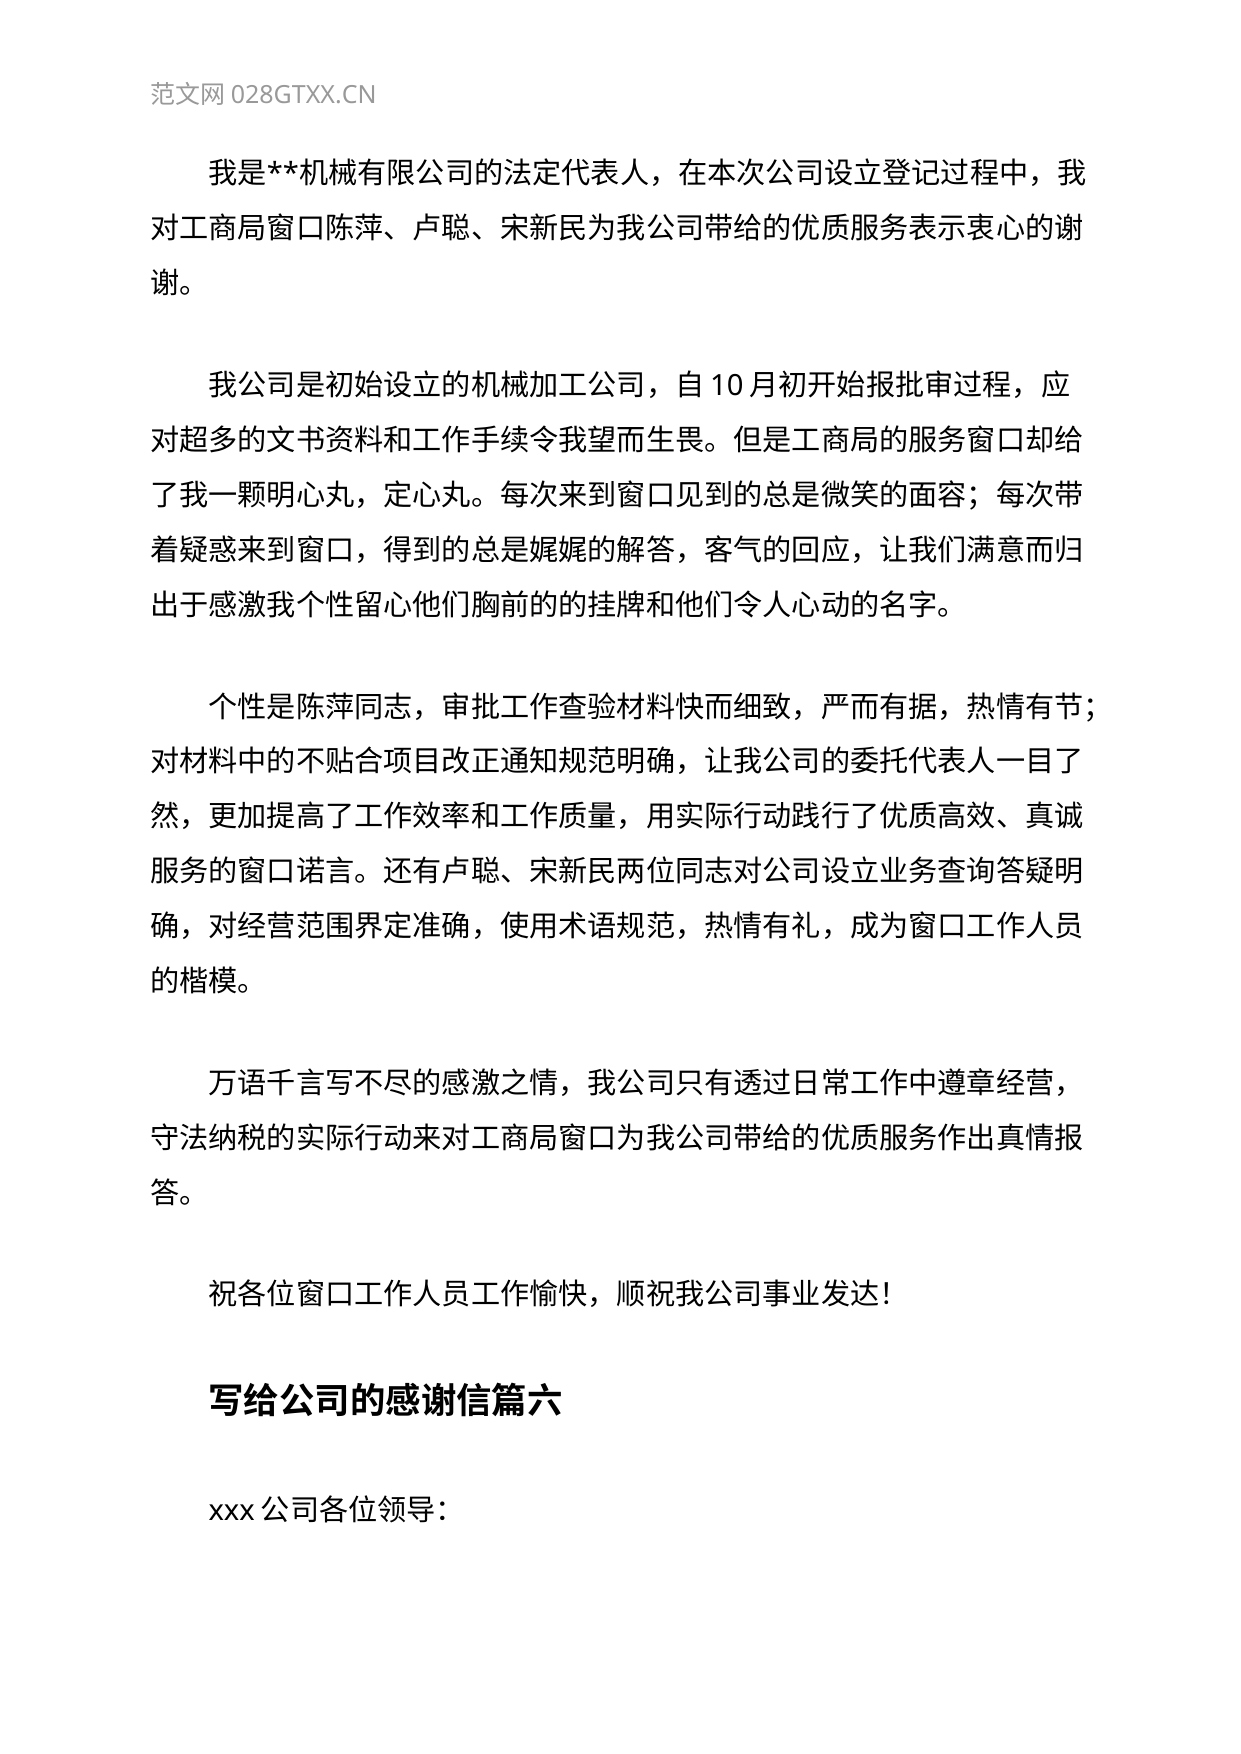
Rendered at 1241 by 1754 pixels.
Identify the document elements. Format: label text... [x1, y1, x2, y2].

text xxx公司各位领导： [150, 1486, 1090, 1528]
text 个性是陈萍同志，审批工作查验材料快而细致，严而有据，热情有节；对材料中的不贴合项目改正通知规范明确，让我公司的委托代表人一目了然，更加提高了工作效率和工作质量，用实际行动践行了优质高效、真诚服务的窗口诺言。还有卢聪、宋新民两位同志对公司设立业务查询答疑明确，对经营范围界定准确，使用术语规范，热情有礼，成为窗口工作人员的楷模。 [150, 683, 1090, 1000]
text 祝各位窗口工作人员工作愉快，顺祝我公司事业发达！ [150, 1271, 1090, 1313]
text 万语千言写不尽的感激之情，我公司只有透过日常工作中遵章经营，守法纳税的实际行动来对工商局窗口为我公司带给的优质服务作出真情报答。 [150, 1059, 1090, 1211]
text 我是**机械有限公司的法定代表人，在本次公司设立登记过程中，我对工商局窗口陈萍、卢聪、宋新民为我公司带给的优质服务表示衷心的谢谢。 [150, 150, 1090, 302]
text 我公司是初始设立的机械加工公司，自10月初开始报批审过程，应对超多的文书资料和工作手续令我望而生畏。但是工商局的服务窗口却给了我一颗明心丸，定心丸。每次来到窗口见到的总是微笑的面容；每次带着疑惑来到窗口，得到的总是娓娓的解答，客气的回应，让我们满意而归出于感激我个性留心他们胸前的的挂牌和他们令人心动的名字。 [150, 362, 1090, 624]
text 写给公司的感谢信篇六 [150, 1373, 1090, 1424]
